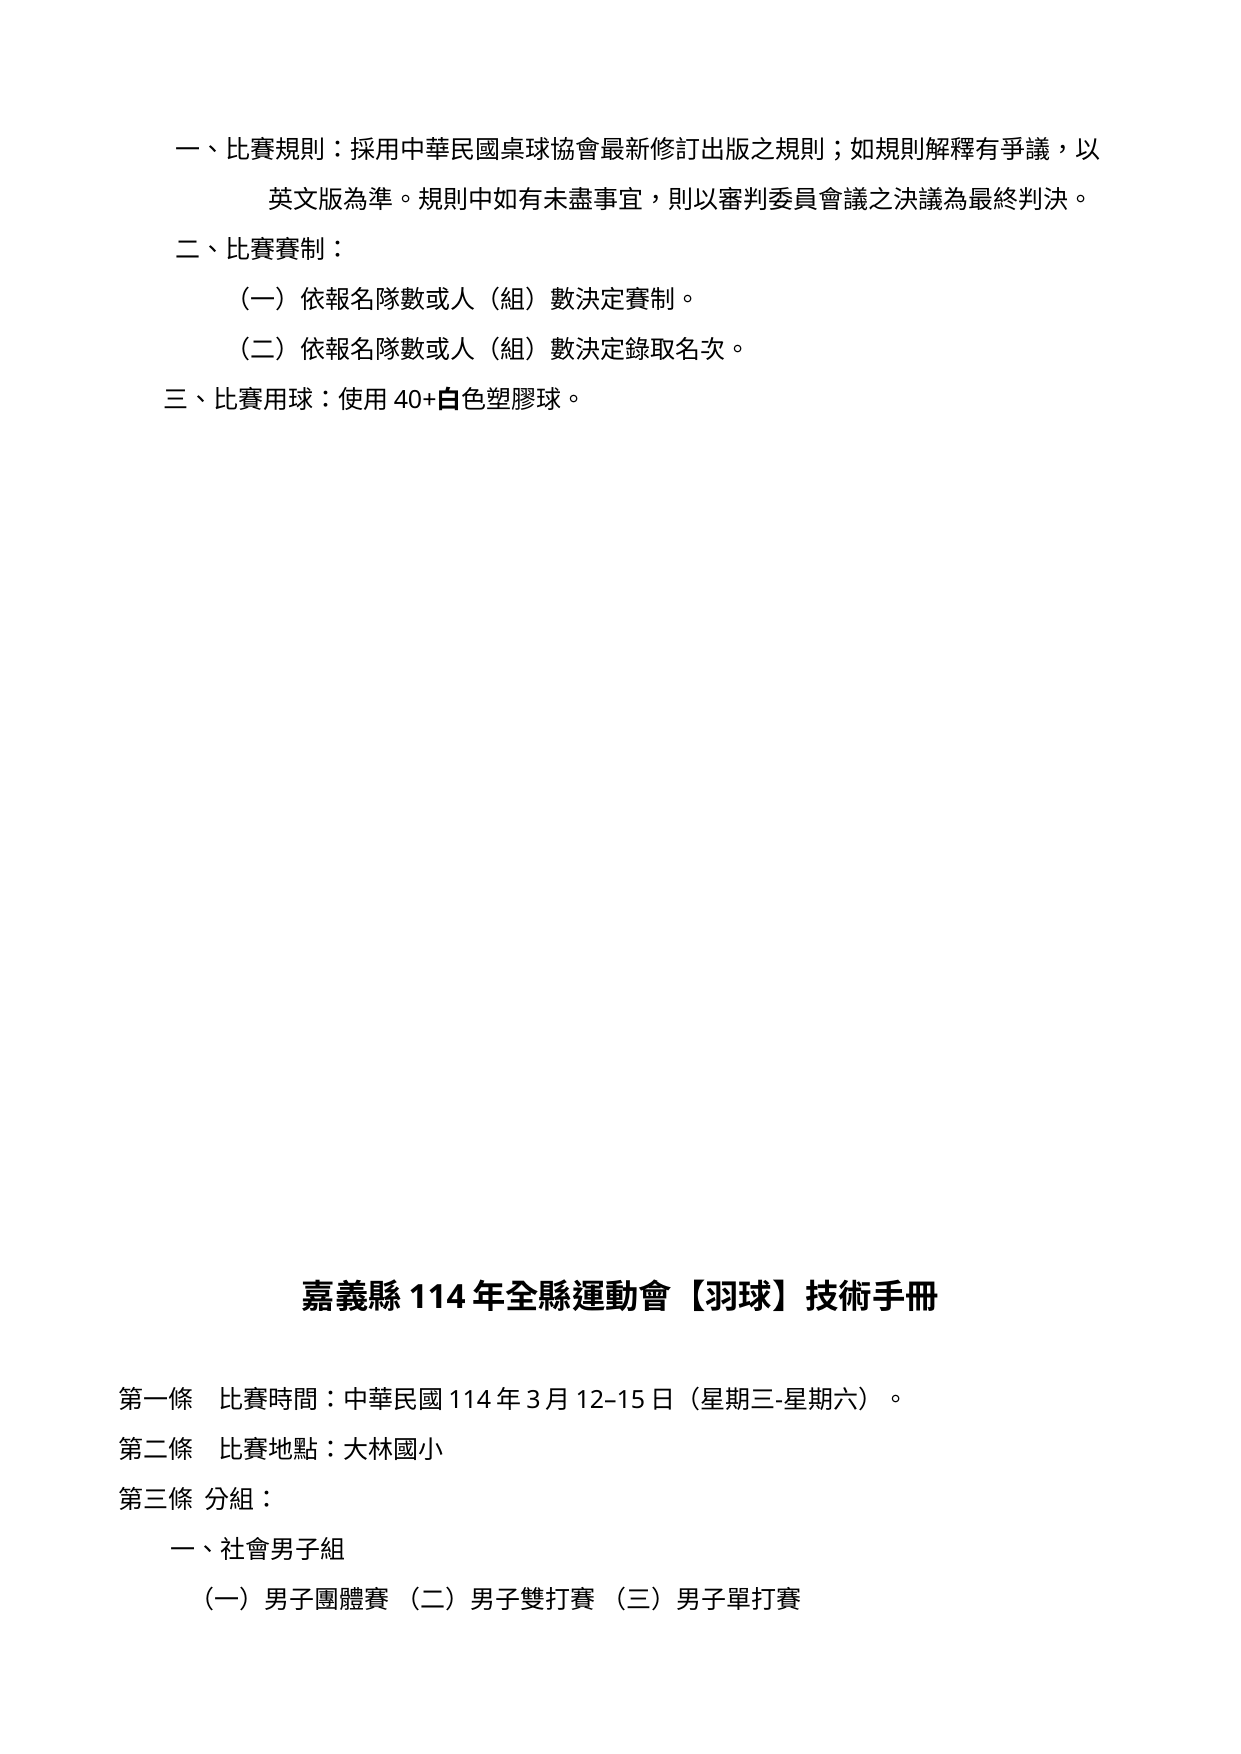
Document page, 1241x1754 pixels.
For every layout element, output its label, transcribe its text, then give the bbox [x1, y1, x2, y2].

text （二）依報名隊數或人（組）數決定錄取名次。 [193, 318, 1122, 368]
text 第二條 比賽地點：大林國小 [118, 1418, 1122, 1468]
text 第三條 分組： [118, 1468, 1122, 1518]
text 一、社會男子組 [118, 1518, 1122, 1568]
text （一）男子團體賽 （二）男子雙打賽 （三）男子單打賽 [118, 1568, 1122, 1618]
text （一）依報名隊數或人（組）數決定賽制。 [193, 268, 1122, 318]
text 二、比賽賽制： [143, 218, 1122, 268]
text 第一條 比賽時間：中華民國114年3月12–15日（星期三-星期六）。 [118, 1368, 1122, 1418]
text 嘉義縣114年全縣運動會【羽球】技術手冊 [118, 1268, 1122, 1318]
text 一、比賽規則：採用中華民國桌球協會最新修訂出版之規則；如規則解釋有爭議，以英文版為準。規則中如有未盡事宜，則以審判委員會議之決議為最終判決。 [143, 118, 1122, 218]
text 三、比賽用球：使用40+白色塑膠球。 [118, 368, 1122, 418]
